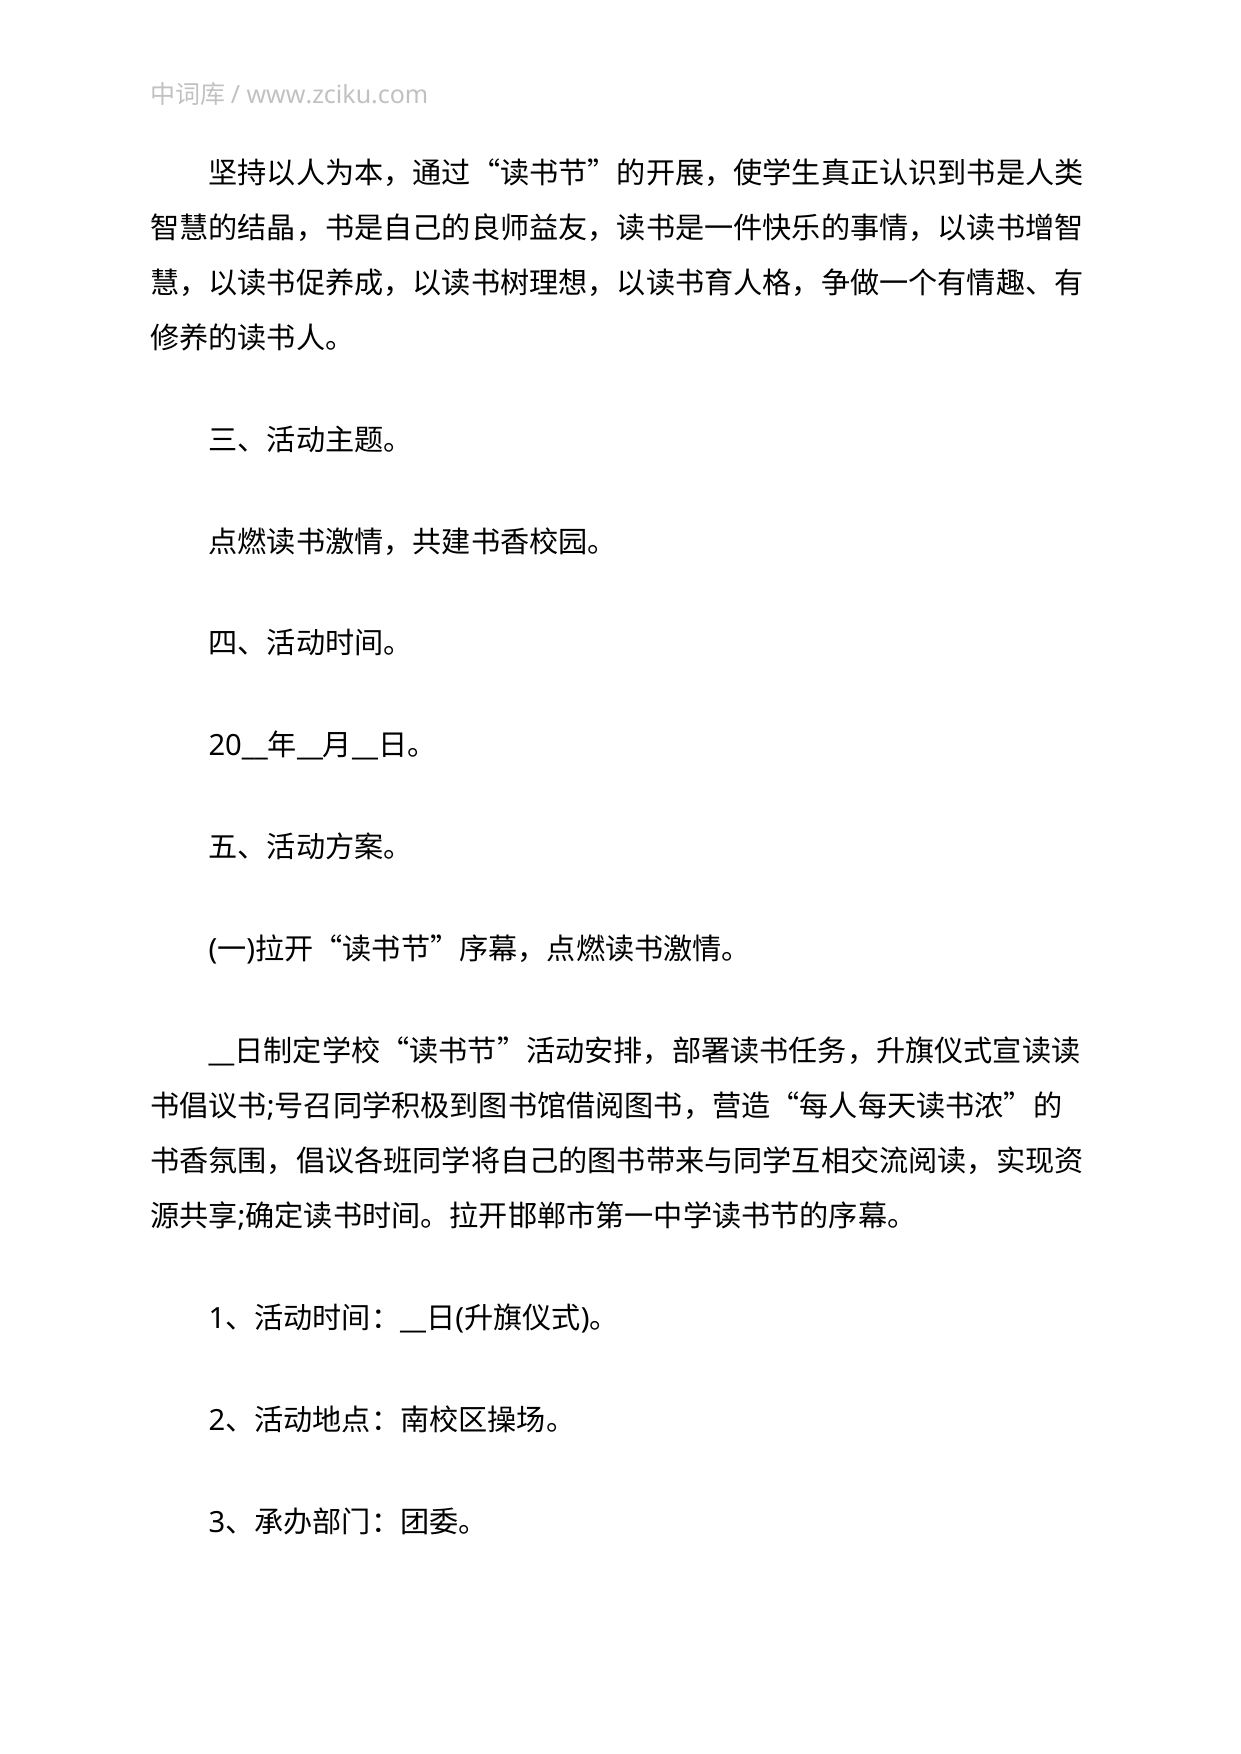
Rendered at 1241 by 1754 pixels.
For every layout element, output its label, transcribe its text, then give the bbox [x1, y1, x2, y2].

text (一)拉开“读书节”序幕，点燃读书激情。 [150, 926, 1090, 968]
text 点燃读书激情，共建书香校园。 [150, 518, 1090, 561]
text 三、活动主题。 [150, 416, 1090, 459]
text 坚持以人为本，通过“读书节”的开展，使学生真正认识到书是人类智慧的结晶，书是自己的良师益友，读书是一件快乐的事情，以读书增智慧，以读书促养成，以读书树理想，以读书育人格，争做一个有情趣、有修养的读书人。 [150, 150, 1090, 357]
text 五、活动方案。 [150, 824, 1090, 866]
text 2、活动地点：南校区操场。 [150, 1396, 1090, 1439]
text 四、活动时间。 [150, 620, 1090, 662]
text __日制定学校“读书节”活动安排，部署读书任务，升旗仪式宣读读书倡议书;号召同学积极到图书馆借阅图书，营造“每人每天读书浓”的书香氛围，倡议各班同学将自己的图书带来与同学互相交流阅读，实现资源共享;确定读书时间。拉开邯郸市第一中学读书节的序幕。 [150, 1027, 1090, 1235]
text 1、活动时间：__日(升旗仪式)。 [150, 1294, 1090, 1337]
text 20__年__月__日。 [150, 722, 1090, 764]
text 3、承办部门：团委。 [150, 1498, 1090, 1541]
